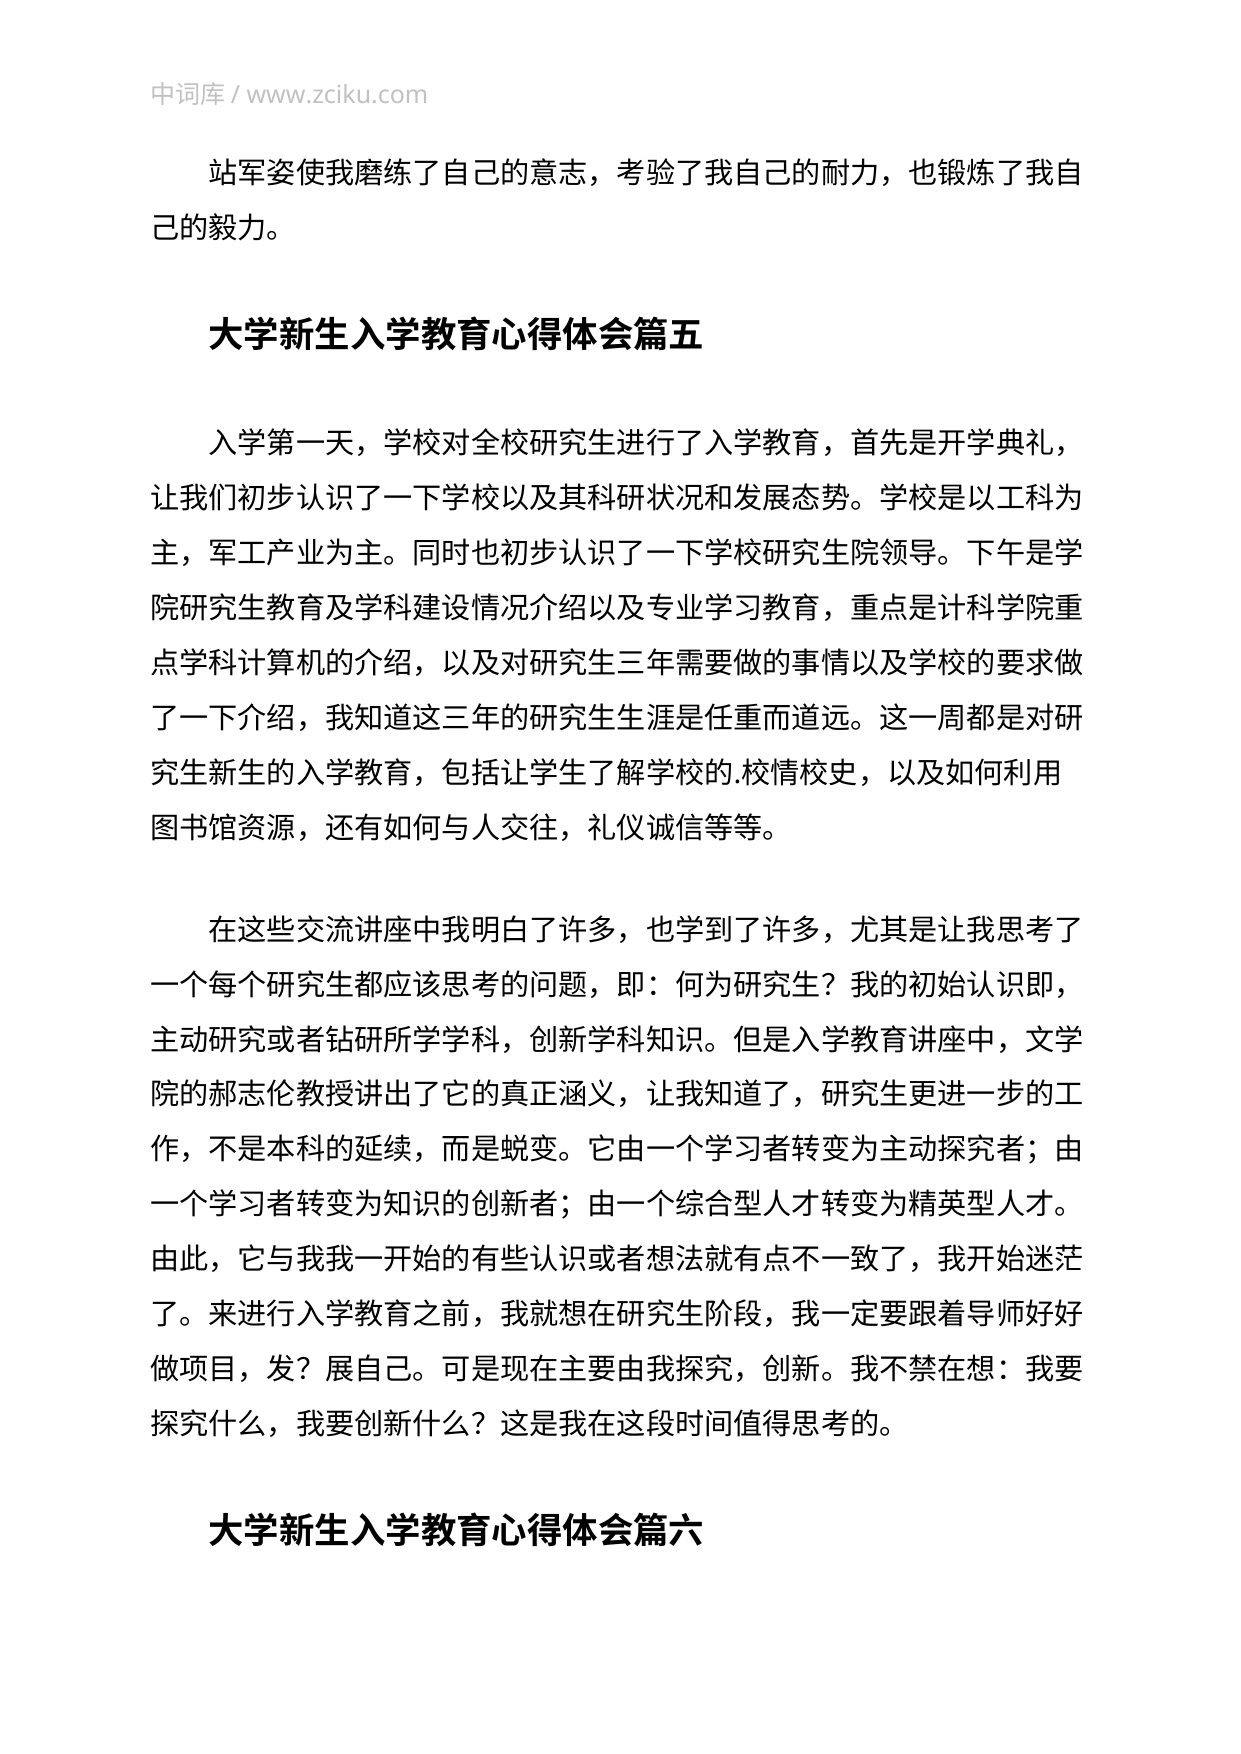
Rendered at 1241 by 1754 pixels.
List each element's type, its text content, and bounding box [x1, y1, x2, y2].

text 入学第一天，学校对全校研究生进行了入学教育，首先是开学典礼，让我们初步认识了一下学校以及其科研状况和发展态势。学校是以工科为主，军工产业为主。同时也初步认识了一下学校研究生院领导。下午是学院研究生教育及学科建设情况介绍以及专业学习教育，重点是计科学院重点学科计算机的介绍，以及对研究生三年需要做的事情以及学校的要求做了一下介绍，我知道这三年的研究生生涯是任重而道远。这一周都是对研究生新生的入学教育，包括让学生了解学校的.校情校史，以及如何利用图书馆资源，还有如何与人交往，礼仪诚信等等。 [150, 420, 1090, 847]
text 站军姿使我磨练了自己的意志，考验了我自己的耐力，也锻炼了我自己的毅力。 [150, 150, 1090, 247]
text 大学新生入学教育心得体会篇六 [150, 1502, 1090, 1553]
text 大学新生入学教育心得体会篇五 [150, 307, 1090, 358]
text 在这些交流讲座中我明白了许多，也学到了许多，尤其是让我思考了一个每个研究生都应该思考的问题，即：何为研究生？我的初始认识即，主动研究或者钻研所学学科，创新学科知识。但是入学教育讲座中，文学院的郝志伦教授讲出了它的真正涵义，让我知道了，研究生更进一步的工作，不是本科的延续，而是蜕变。它由一个学习者转变为主动探究者；由一个学习者转变为知识的创新者；由一个综合型人才转变为精英型人才。由此，它与我我一开始的有些认识或者想法就有点不一致了，我开始迷茫了。来进行入学教育之前，我就想在研究生阶段，我一定要跟着导师好好做项目，发？展自己。可是现在主要由我探究，创新。我不禁在想：我要探究什么，我要创新什么？这是我在这段时间值得思考的。 [150, 906, 1090, 1443]
